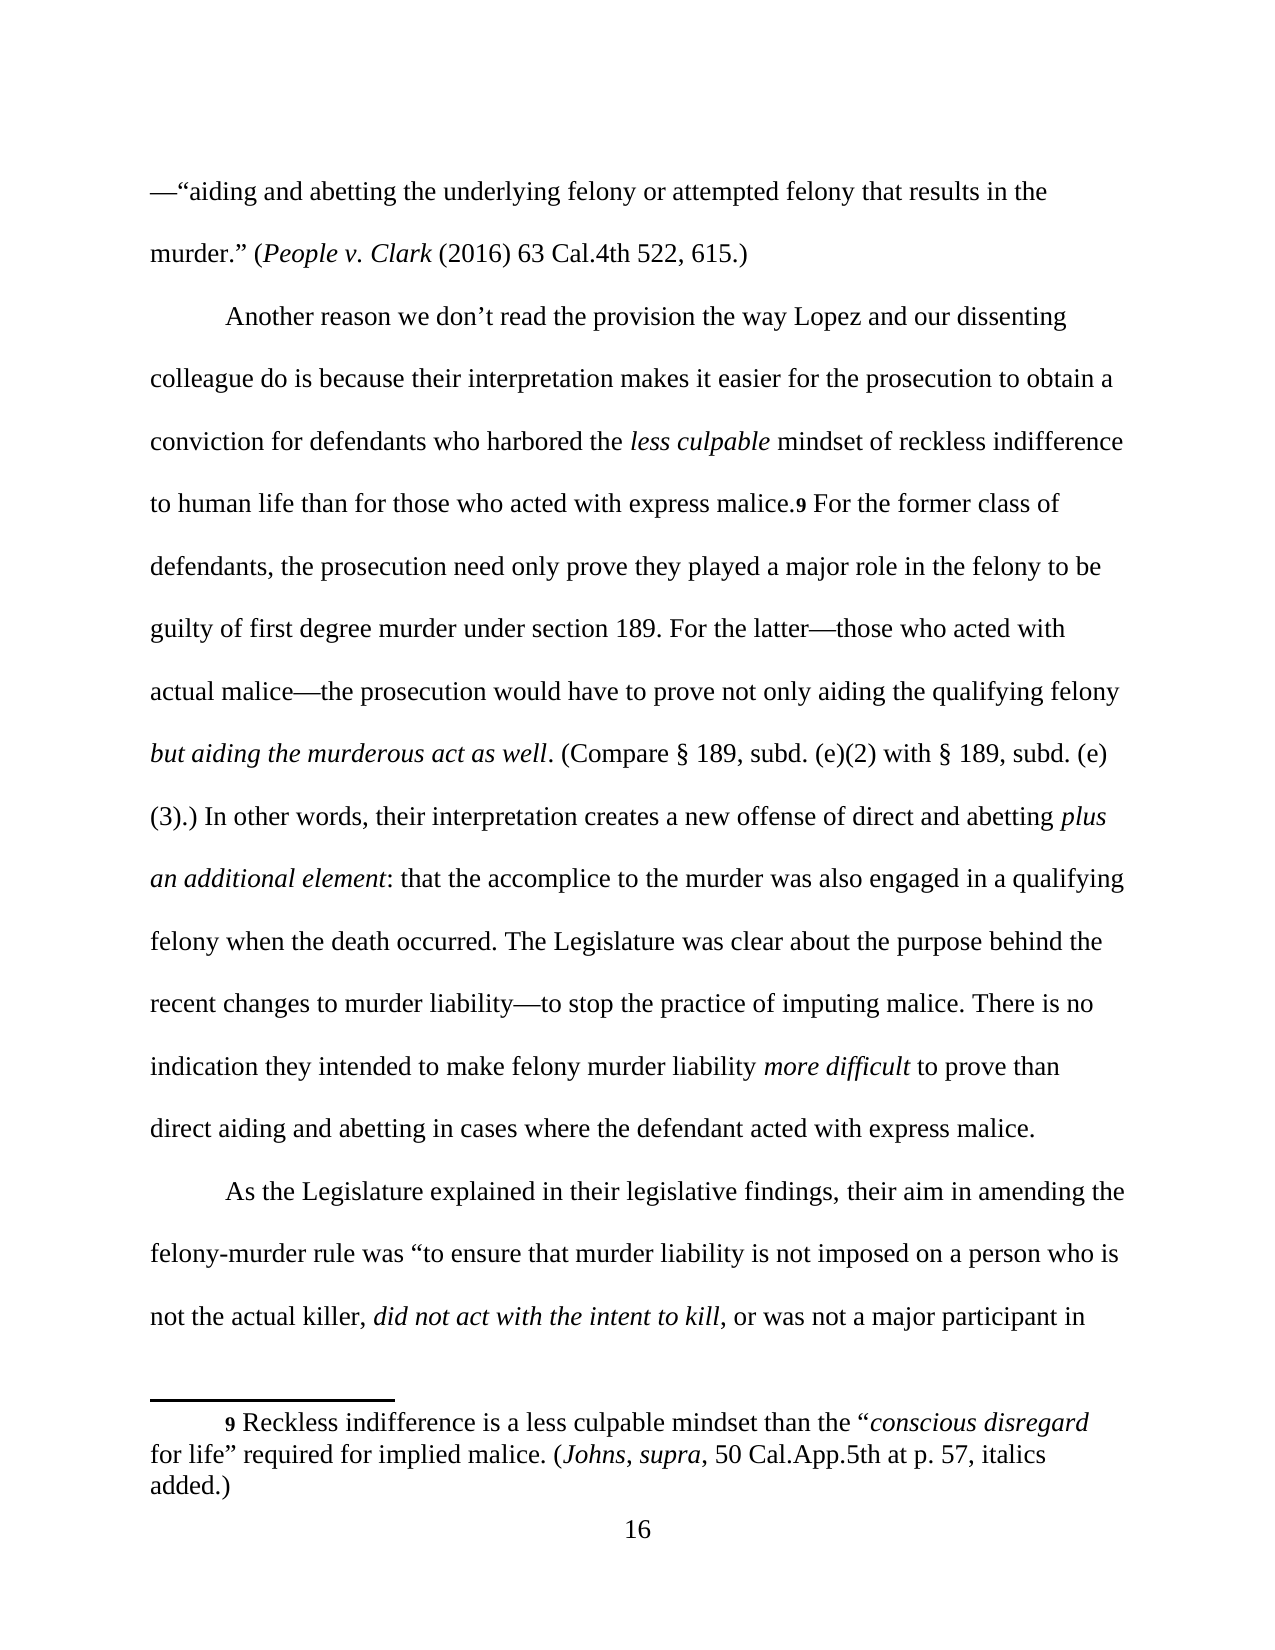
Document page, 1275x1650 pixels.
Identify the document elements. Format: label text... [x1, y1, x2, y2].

text Another reason we don’t read the provision the way Lopez and our dissenting colleague do is because their interpretation makes it easier for the prosecution to obtain a conviction for defendants who harbored the less culpable mindset of reckless indifference to human life than for those who acted with express malice. For the former class of defendants, the prosecution need only prove they played a major role in the felony to be guilty of first degree murder under section 189. For the latter—those who acted with actual malice—the prosecution would have to prove not only aiding the qualifying felony but aiding the murderous act as well. (Compare § 189, subd. (e)(2) with § 189, subd. (e)(3).) In other words, their interpretation creates a new offense of direct and abetting plus an additional element: that the accomplice to the murder was also engaged in a qualifying felony when the death occurred. The Legislature was clear about the purpose behind the recent changes to murder liability—to stop the practice of imputing malice. There is no indication they intended to make felony murder liability more difficult to prove than direct aiding and abetting in cases where the defendant acted with express malice. [150, 275, 1125, 1150]
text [150, 1150, 1125, 1337]
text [150, 150, 1125, 275]
